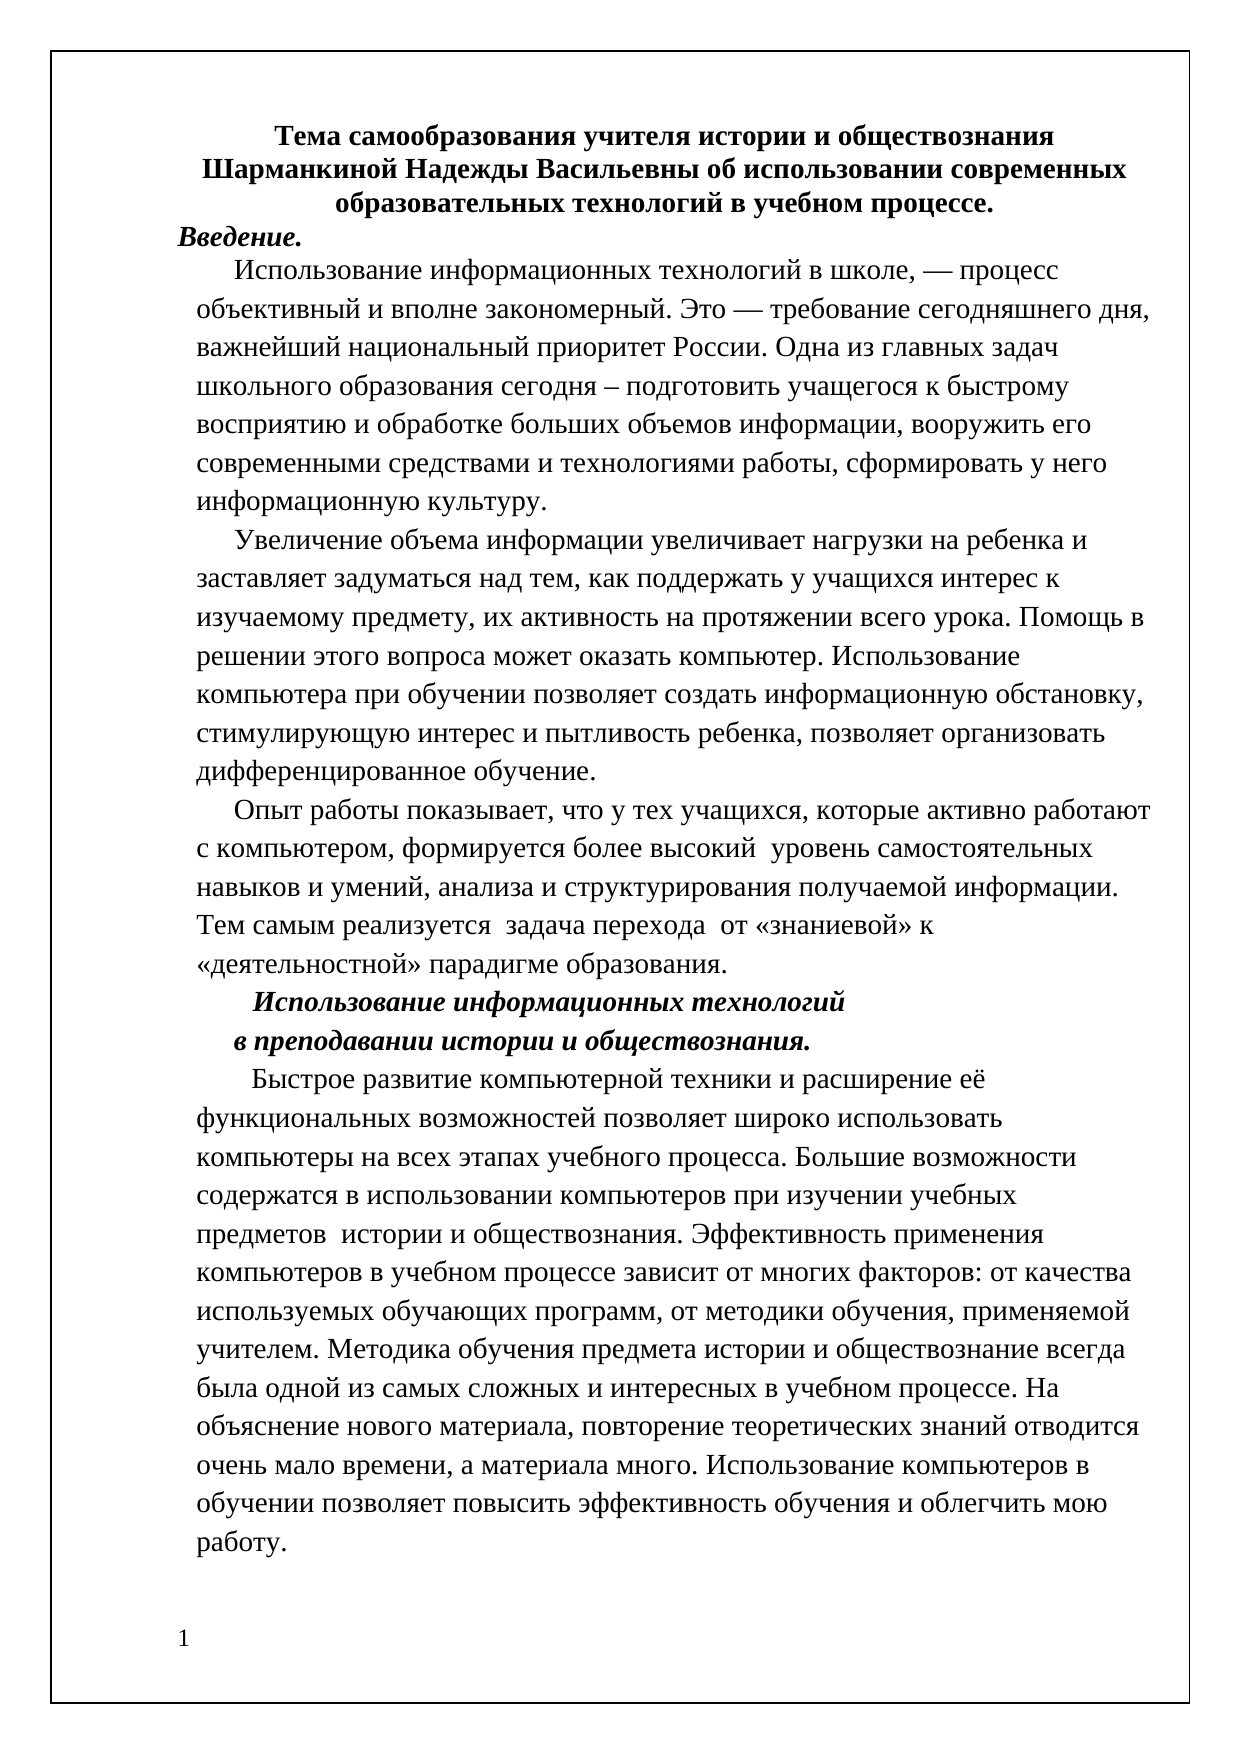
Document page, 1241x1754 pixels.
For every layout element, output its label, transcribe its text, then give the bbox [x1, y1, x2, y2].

text в преподавании истории и обществознания. [196, 1023, 1152, 1057]
text Опыт работы показывает, что у тех учащихся, которые активно работают с компьютером, формируется более высокий уровень самостоятельных навыков и умений, анализа и структурирования получаемой информации. Тем самым реализуется задача перехода от «знаниевой» к «деятельностной» парадигме образования. [196, 792, 1152, 979]
text Быстрое развитие компьютерной техники и расширение её функциональных возможностей позволяет широко использовать компьютеры на всех этапах учебного процесса. Большие возможности содержатся в использовании компьютеров при изучении учебных предметов истории и обществознания. Эффективность применения компьютеров в учебном процессе зависит от многих факторов: от качества используемых обучающих программ, от методики обучения, применяемой учителем. Методика обучения предмета истории и обществознание всегда была одной из самых сложных и интересных в учебном процессе. На объяснение нового материала, повторение теоретических знаний отводится очень мало времени, а материала много. Использование компьютеров в обучении позволяет повысить эффективность обучения и облегчить мою работу. [196, 1062, 1152, 1558]
list Использование информационных технологий [252, 984, 1152, 1018]
text Введение. [177, 219, 1152, 252]
text Использование информационных технологий в школе, — процесс объективный и вполне закономерный. Это — требование сегодняшнего дня, важнейший национальный приоритет России. Одна из главных задач школьного образования сегодня – подготовить учащегося к быстрому восприятию и обработке больших объемов информации, вооружить его современными средствами и технологиями работы, сформировать у него информационную культуру. [196, 252, 1152, 517]
text Увеличение объема информации увеличивает нагрузки на ребенка и заставляет задуматься над тем, как поддержать у учащихся интерес к изучаемому предмету, их активность на протяжении всего урока. Помощь в решении этого вопроса может оказать компьютер. Использование компьютера при обучении позволяет создать информационную обстановку, стимулирующую интерес и пытливость ребенка, позволяет организовать дифференцированное обучение. [196, 522, 1152, 787]
text Тема самообразования учителя истории и обществознания Шарманкиной Надежды Васильевны об использовании современных образовательных технологий в учебном процессе. [177, 118, 1152, 219]
